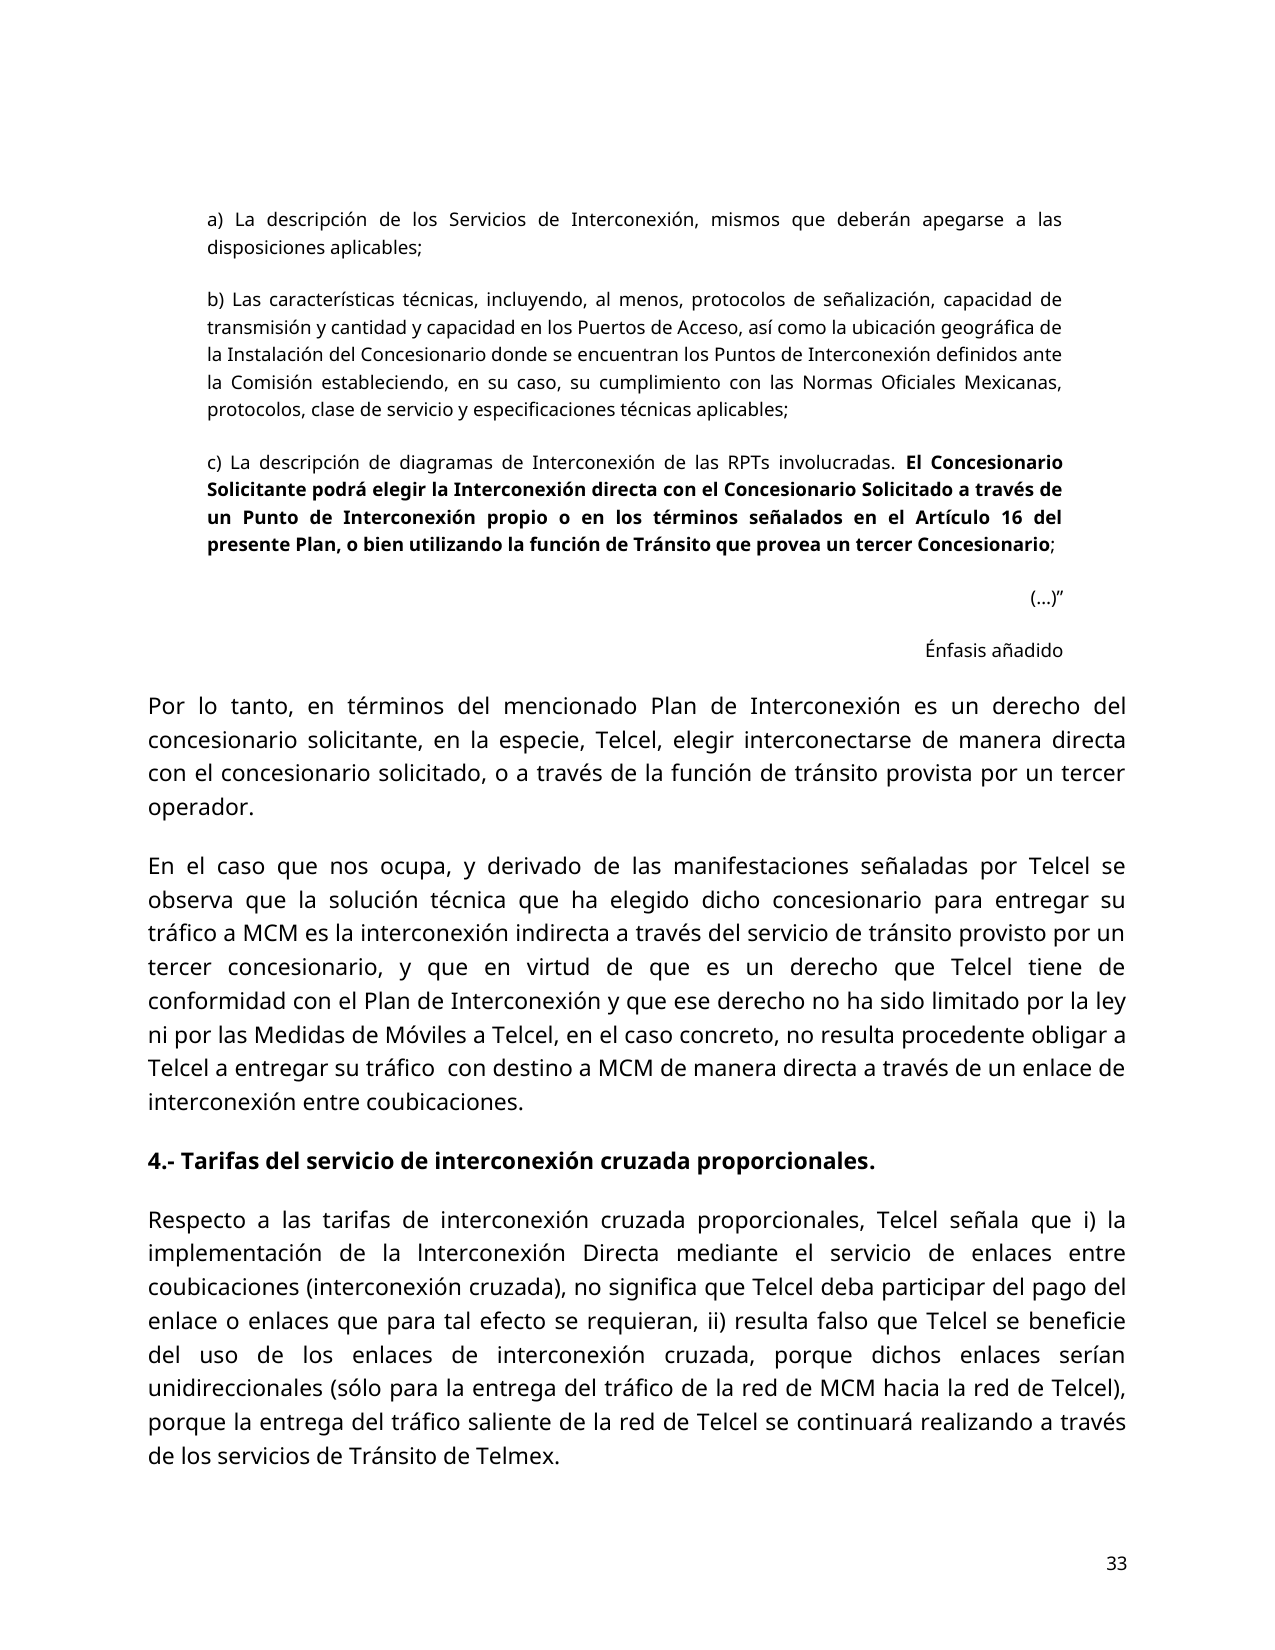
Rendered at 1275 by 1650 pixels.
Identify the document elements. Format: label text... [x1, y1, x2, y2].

text 4.- Tarifas del servicio de interconexión cruzada proporcionales. [148, 1145, 1127, 1176]
text c) La descripción de diagramas de Interconexión de las RPTs involucradas. El Concesionario Solicitante podrá elegir la Interconexión directa con el Concesionario Solicitado a través de un Punto de Interconexión propio o en los términos señalados en el Artículo 16 del presente Plan, o bien utilizando la función de Tránsito que provea un tercer Concesionario; [207, 449, 1063, 557]
text En el caso que nos ocupa, y derivado de las manifestaciones señaladas por Telcel se observa que la solución técnica que ha elegido dicho concesionario para entregar su tráfico a MCM es la interconexión indirecta a través del servicio de tránsito provisto por un tercer concesionario, y que en virtud de que es un derecho que Telcel tiene de conformidad con el Plan de Interconexión y que ese derecho no ha sido limitado por la ley ni por las Medidas de Móviles a Telcel, en el caso concreto, no resulta procedente obligar a Telcel a entregar su tráfico con destino a MCM de manera directa a través de un enlace de interconexión entre coubicaciones. [148, 850, 1127, 1117]
text Énfasis añadido [207, 637, 1063, 663]
text Por lo tanto, en términos del mencionado Plan de Interconexión es un derecho del concesionario solicitante, en la especie, Telcel, elegir interconectarse de manera directa con el concesionario solicitado, o a través de la función de tránsito provista por un tercer operador. [148, 690, 1127, 822]
text b) Las características técnicas, incluyendo, al menos, protocolos de señalización, capacidad de transmisión y cantidad y capacidad en los Puertos de Acceso, así como la ubicación geográfica de la Instalación del Concesionario donde se encuentran los Puntos de Interconexión definidos ante la Comisión estableciendo, en su caso, su cumplimiento con las Normas Oficiales Mexicanas, protocolos, clase de servicio y especificaciones técnicas aplicables; [207, 287, 1063, 422]
text Respecto a las tarifas de interconexión cruzada proporcionales, Telcel señala que i) la implementación de la lnterconexión Directa mediante el servicio de enlaces entre coubicaciones (interconexión cruzada), no significa que Telcel deba participar del pago del enlace o enlaces que para tal efecto se requieran, ii) resulta falso que Telcel se beneficie del uso de los enlaces de interconexión cruzada, porque dichos enlaces serían unidireccionales (sólo para la entrega del tráfico de la red de MCM hacia la red de Telcel), porque la entrega del tráfico saliente de la red de Telcel se continuará realizando a través de los servicios de Tránsito de Telmex. [148, 1203, 1127, 1471]
text a) La descripción de los Servicios de Interconexión, mismos que deberán apegarse a las disposiciones aplicables; [207, 207, 1063, 260]
text (…)” [207, 584, 1063, 610]
